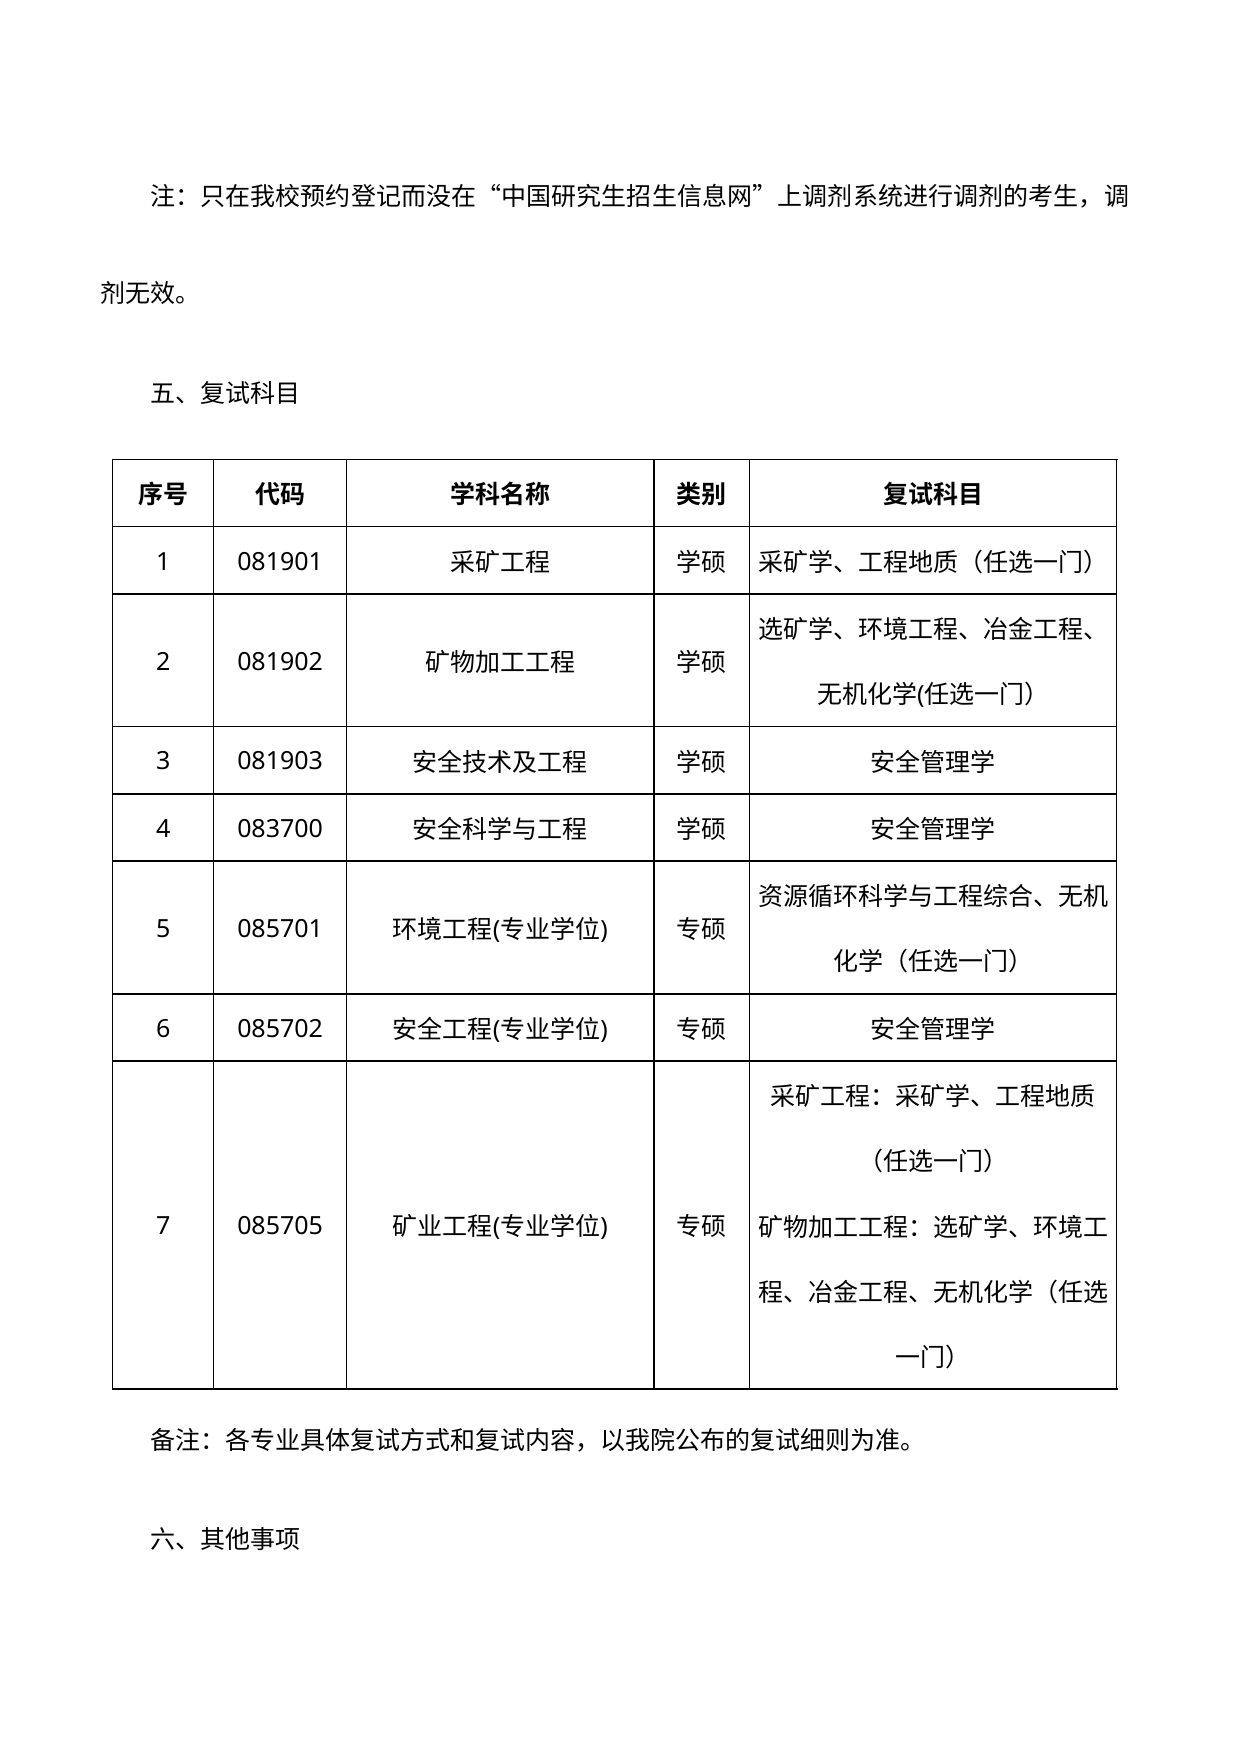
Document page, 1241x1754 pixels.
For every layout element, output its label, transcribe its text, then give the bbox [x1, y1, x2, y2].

table_cell 采矿工程 [347, 527, 653, 593]
table_cell 安全管理学 [750, 795, 1116, 860]
table_header 代码 [214, 460, 346, 526]
table_header 类别 [655, 460, 749, 526]
table_cell 矿物加工工程 [347, 595, 653, 726]
table_cell 085702 [214, 995, 346, 1060]
table_cell 083700 [214, 795, 346, 860]
text 五、复试科目 [100, 359, 1129, 424]
table_cell 安全工程(专业学位) [347, 995, 653, 1060]
table_cell 6 [113, 995, 213, 1060]
table_cell 安全管理学 [750, 727, 1116, 793]
text 注：只在我校预约登记而没在“中国研究生招生信息网”上调剂系统进行调剂的考生，调剂无效。 [100, 162, 1129, 324]
table_cell 085705 [214, 1062, 346, 1388]
table_cell 选矿学、环境工程、冶金工程、无机化学(任选一门） [750, 595, 1116, 726]
table_cell 1 [113, 527, 213, 593]
table_cell 矿业工程(专业学位) [347, 1062, 653, 1388]
table_cell 采矿学、工程地质（任选一门） [750, 527, 1116, 593]
table_cell 学硕 [655, 595, 749, 726]
table_cell 学硕 [655, 727, 749, 793]
table_cell 学硕 [655, 795, 749, 860]
table_cell 资源循环科学与工程综合、无机化学（任选一门） [750, 862, 1116, 993]
table_cell 安全技术及工程 [347, 727, 653, 793]
table_cell 7 [113, 1062, 213, 1388]
table_header 复试科目 [750, 460, 1116, 526]
table_cell 安全管理学 [750, 995, 1116, 1060]
table_cell 3 [113, 727, 213, 793]
table_cell 环境工程(专业学位) [347, 862, 653, 993]
text 六、其他事项 [100, 1505, 1129, 1570]
table_cell 专硕 [655, 995, 749, 1060]
table_header 学科名称 [347, 460, 653, 526]
table_cell 2 [113, 595, 213, 726]
table_cell 采矿工程：采矿学、工程地质（任选一门） 矿物加工工程：选矿学、环境工程、冶金工程、无机化学（任选一门） [750, 1062, 1116, 1388]
table_cell 安全科学与工程 [347, 795, 653, 860]
table_cell 专硕 [655, 1062, 749, 1388]
text 备注：各专业具体复试方式和复试内容，以我院公布的复试细则为准。 [100, 1406, 1129, 1471]
table_cell 5 [113, 862, 213, 993]
table_cell 081902 [214, 595, 346, 726]
table_cell 专硕 [655, 862, 749, 993]
table_cell 学硕 [655, 527, 749, 593]
table_cell 081903 [214, 727, 346, 793]
table_cell 081901 [214, 527, 346, 593]
table_header 序号 [113, 460, 213, 526]
table_cell 085701 [214, 862, 346, 993]
table_cell 4 [113, 795, 213, 860]
